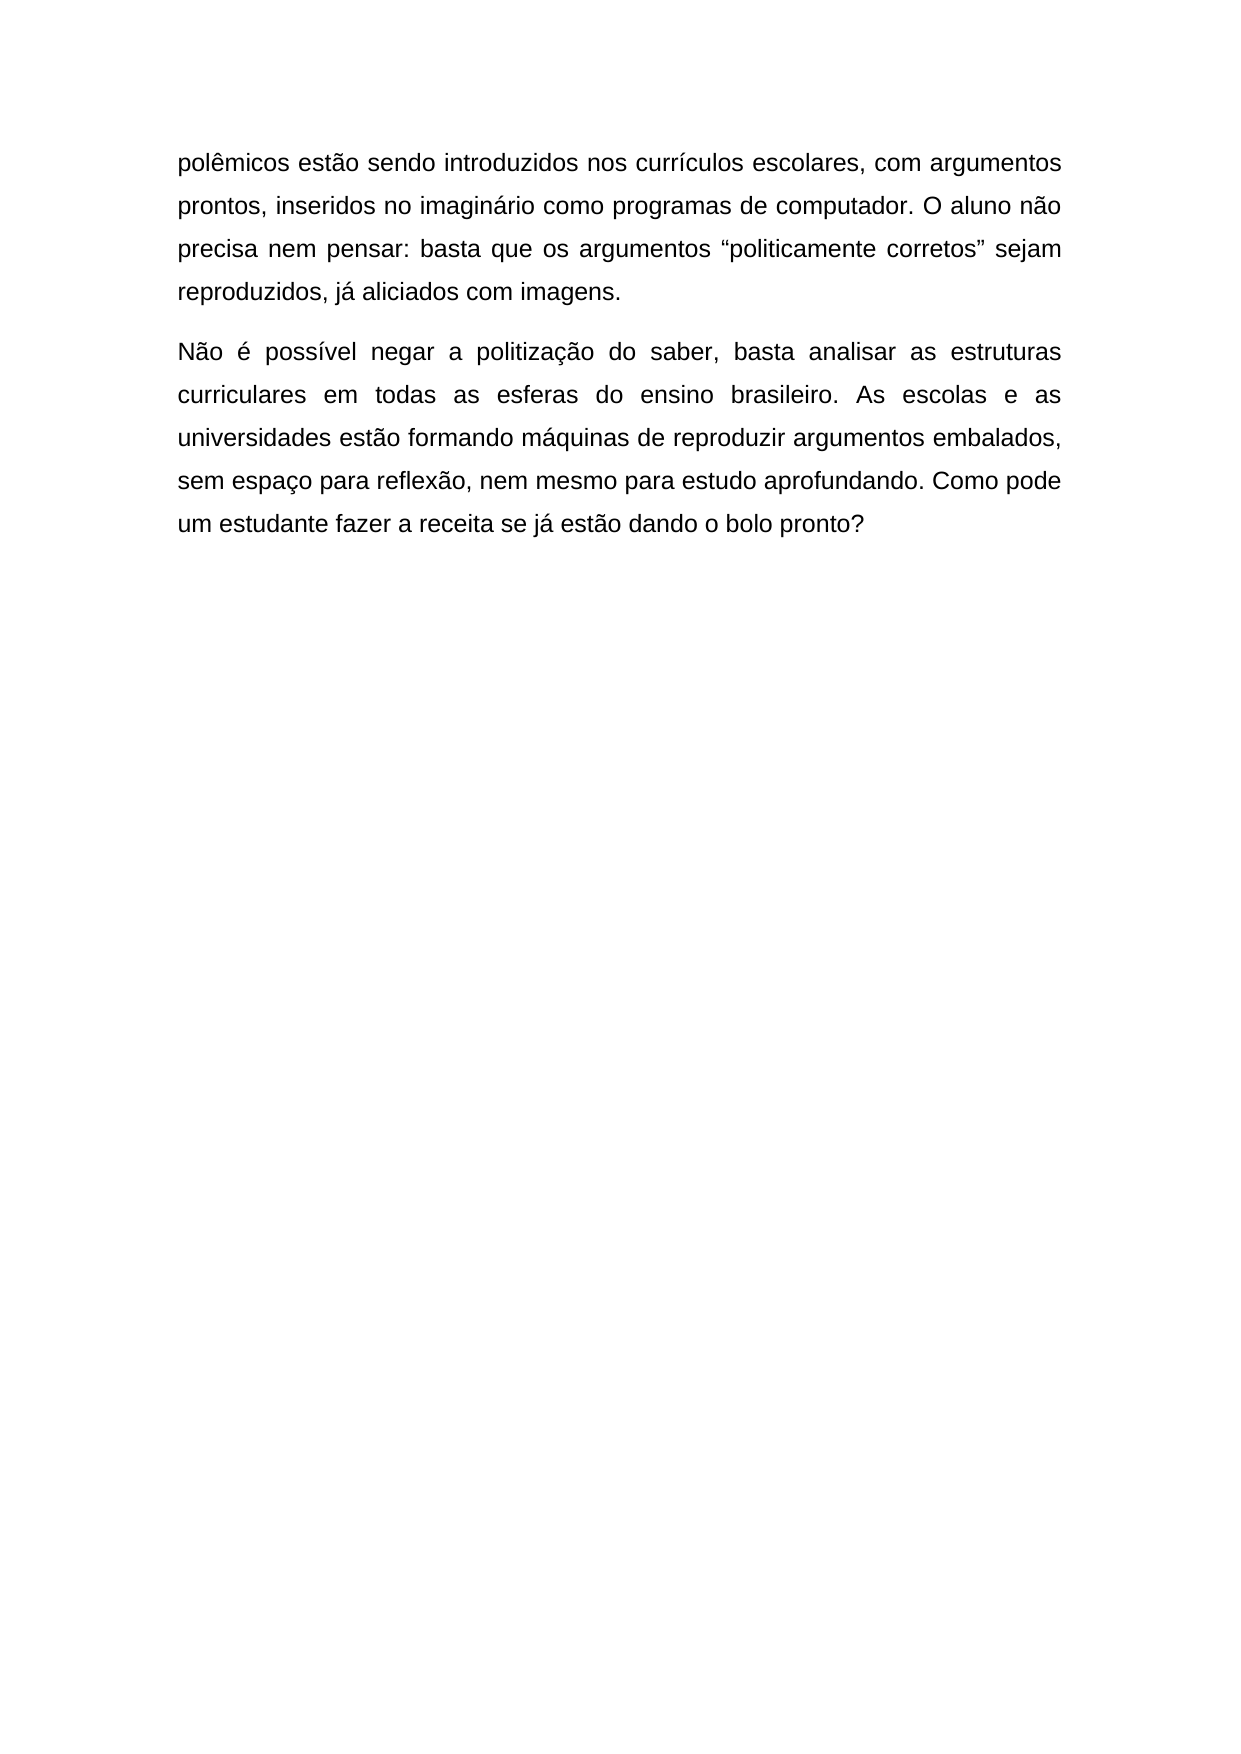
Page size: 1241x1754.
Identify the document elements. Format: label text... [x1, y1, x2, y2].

text Não é possível negar a politização do saber, basta analisar as estruturas curriculares em todas as esferas do ensino brasileiro. As escolas e as universidades estão formando máquinas de reproduzir argumentos embalados, sem espaço para reflexão, nem mesmo para estudo aprofundando. Como pode um estudante fazer a receita se já estão dando o bolo pronto? [177, 337, 1063, 538]
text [177, 148, 1063, 306]
